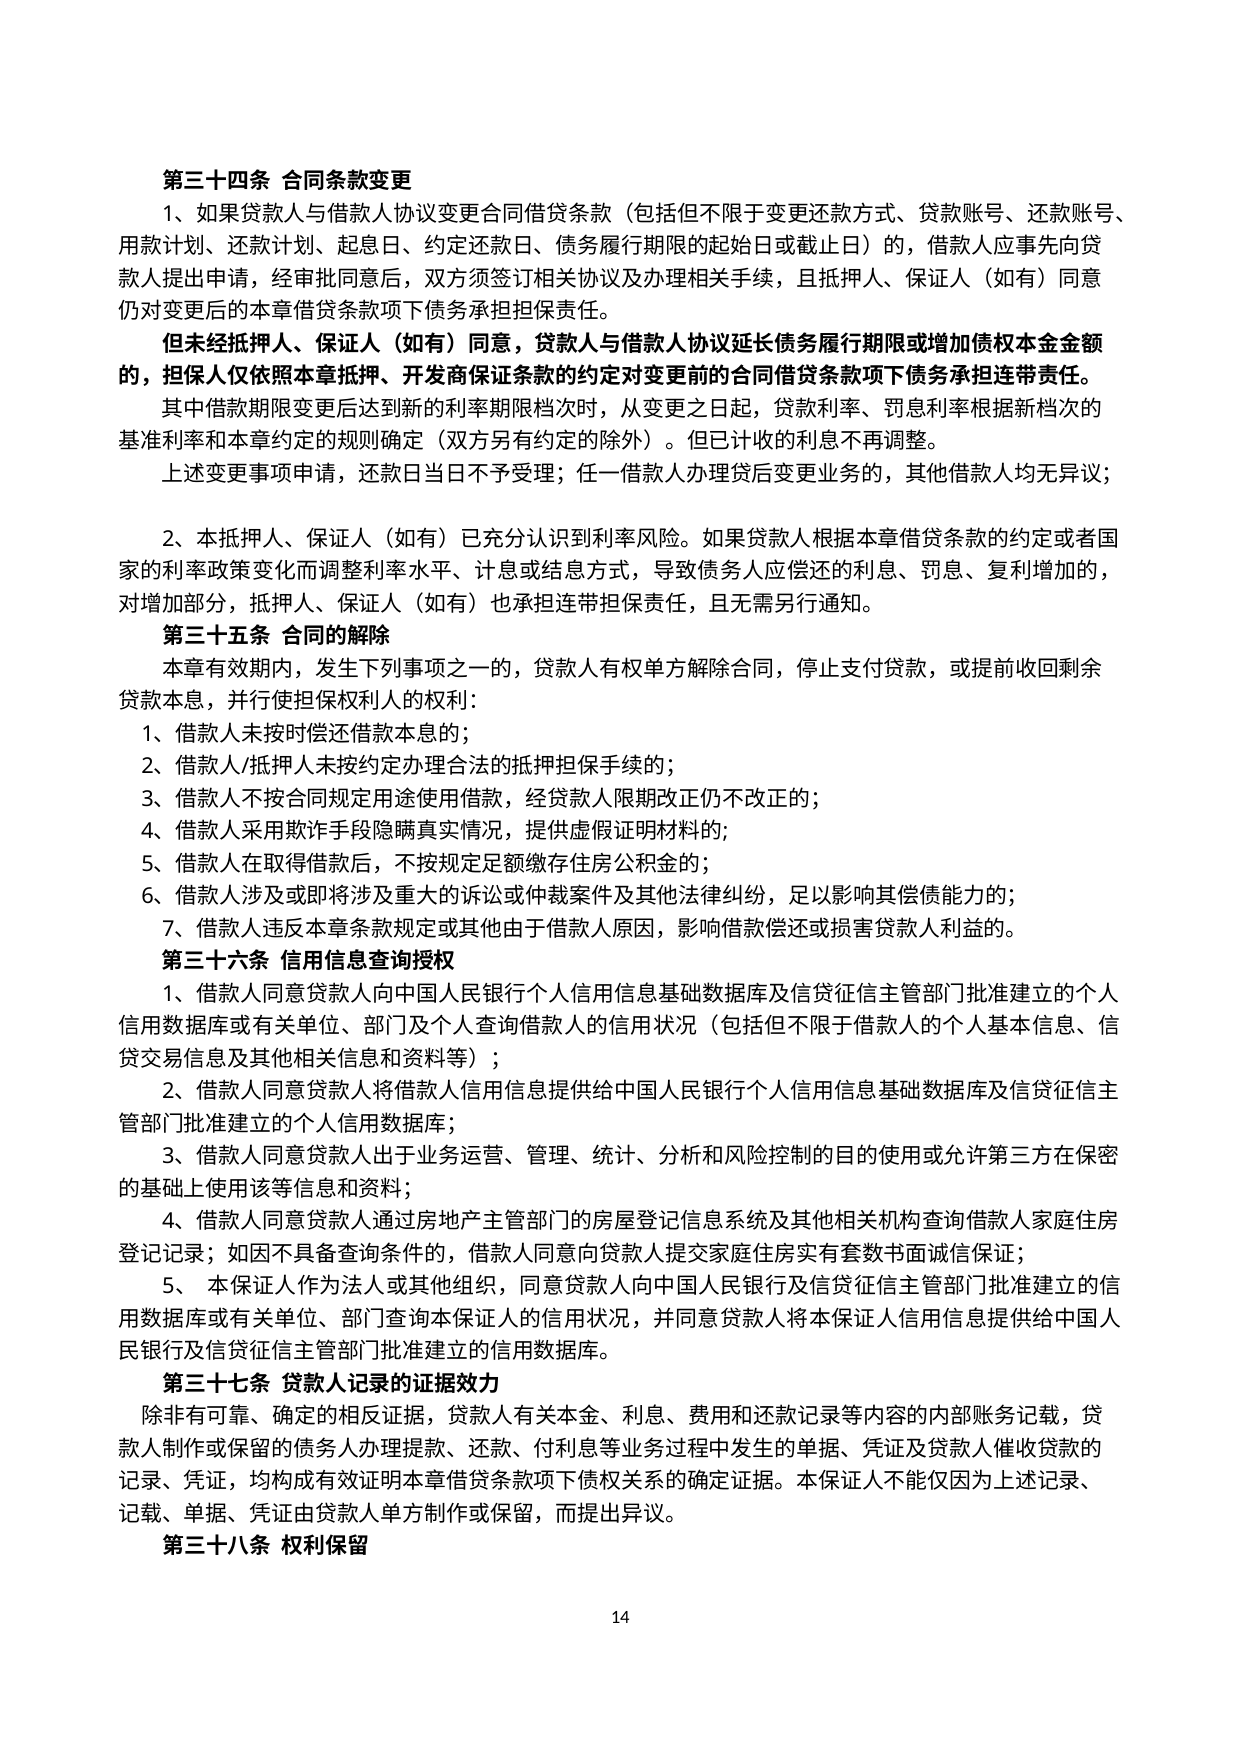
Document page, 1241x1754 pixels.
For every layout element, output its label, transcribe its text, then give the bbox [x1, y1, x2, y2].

text 第三十四条 合同条款变更 [118, 163, 1122, 195]
text 1、借款人未按时偿还借款本息的； [118, 715, 1122, 748]
text 5、借款人在取得借款后，不按规定足额缴存住房公积金的； [118, 845, 1122, 878]
text 第三十七条 贷款人记录的证据效力 [118, 1365, 1122, 1398]
text 2、借款人同意贷款人将借款人信用信息提供给中国人民银行个人信用信息基础数据库及信贷征信主管部门批准建立的个人信用数据库； [118, 1073, 1122, 1138]
text 5、 本保证人作为法人或其他组织，同意贷款人向中国人民银行及信贷征信主管部门批准建立的信用数据库或有关单位、部门查询本保证人的信用状况，并同意贷款人将本保证人信用信息提供给中国人民银行及信贷征信主管部门批准建立的信用数据库。 [118, 1268, 1122, 1365]
text 3、借款人不按合同规定用途使用借款，经贷款人限期改正仍不改正的； [118, 780, 1122, 813]
text 上述变更事项申请，还款日当日不予受理；任一借款人办理贷后变更业务的，其他借款人均无异议； [118, 455, 1122, 520]
text 1、借款人同意贷款人向中国人民银行个人信用信息基础数据库及信贷征信主管部门批准建立的个人信用数据库或有关单位、部门及个人查询借款人的信用状况（包括但不限于借款人的个人基本信息、信贷交易信息及其他相关信息和资料等）； [118, 975, 1122, 1073]
text 3、借款人同意贷款人出于业务运营、管理、统计、分析和风险控制的目的使用或允许第三方在保密的基础上使用该等信息和资料； [118, 1138, 1122, 1203]
text 但未经抵押人、保证人（如有）同意，贷款人与借款人协议延长债务履行期限或增加债权本金金额的，担保人仅依照本章抵押、开发商保证条款的约定对变更前的合同借贷条款项下债务承担连带责任。 [118, 325, 1122, 390]
text 第三十六条 信用信息查询授权 [118, 943, 1122, 975]
text 1、如果贷款人与借款人协议变更合同借贷条款（包括但不限于变更还款方式、贷款账号、还款账号、用款计划、还款计划、起息日、约定还款日、债务履行期限的起始日或截止日）的，借款人应事先向贷款人提出申请，经审批同意后，双方须签订相关协议及办理相关手续，且抵押人、保证人（如有）同意仍对变更后的本章借贷条款项下债务承担担保责任。 [118, 195, 1122, 325]
text 7、借款人违反本章条款规定或其他由于借款人原因，影响借款偿还或损害贷款人利益的。 [118, 910, 1122, 943]
text 4、借款人同意贷款人通过房地产主管部门的房屋登记信息系统及其他相关机构查询借款人家庭住房登记记录；如因不具备查询条件的，借款人同意向贷款人提交家庭住房实有套数书面诚信保证； [118, 1203, 1122, 1268]
text 其中借款期限变更后达到新的利率期限档次时，从变更之日起，贷款利率、罚息利率根据新档次的基准利率和本章约定的规则确定（双方另有约定的除外）。但已计收的利息不再调整。 [118, 390, 1122, 455]
text 除非有可靠、确定的相反证据，贷款人有关本金、利息、费用和还款记录等内容的内部账务记载，贷款人制作或保留的债务人办理提款、还款、付利息等业务过程中发生的单据、凭证及贷款人催收贷款的记录、凭证，均构成有效证明本章借贷条款项下债权关系的确定证据。本保证人不能仅因为上述记录、记载、单据、凭证由贷款人单方制作或保留，而提出异议。 [118, 1398, 1122, 1528]
text 第三十八条 权利保留 [118, 1528, 1122, 1560]
text 本章有效期内，发生下列事项之一的，贷款人有权单方解除合同，停止支付贷款，或提前收回剩余贷款本息，并行使担保权利人的权利： [118, 650, 1122, 715]
text 2、本抵押人、保证人（如有）已充分认识到利率风险。如果贷款人根据本章借贷条款的约定或者国家的利率政策变化而调整利率水平、计息或结息方式，导致债务人应偿还的利息、罚息、复利增加的，对增加部分，抵押人、保证人（如有）也承担连带担保责任，且无需另行通知。 [118, 520, 1122, 618]
text 第三十五条 合同的解除 [118, 618, 1122, 650]
text 4、借款人采用欺诈手段隐瞒真实情况，提供虚假证明材料的; [118, 813, 1122, 845]
text 2、借款人/抵押人未按约定办理合法的抵押担保手续的； [118, 748, 1122, 780]
text 6、借款人涉及或即将涉及重大的诉讼或仲裁案件及其他法律纠纷，足以影响其偿债能力的； [118, 878, 1122, 910]
